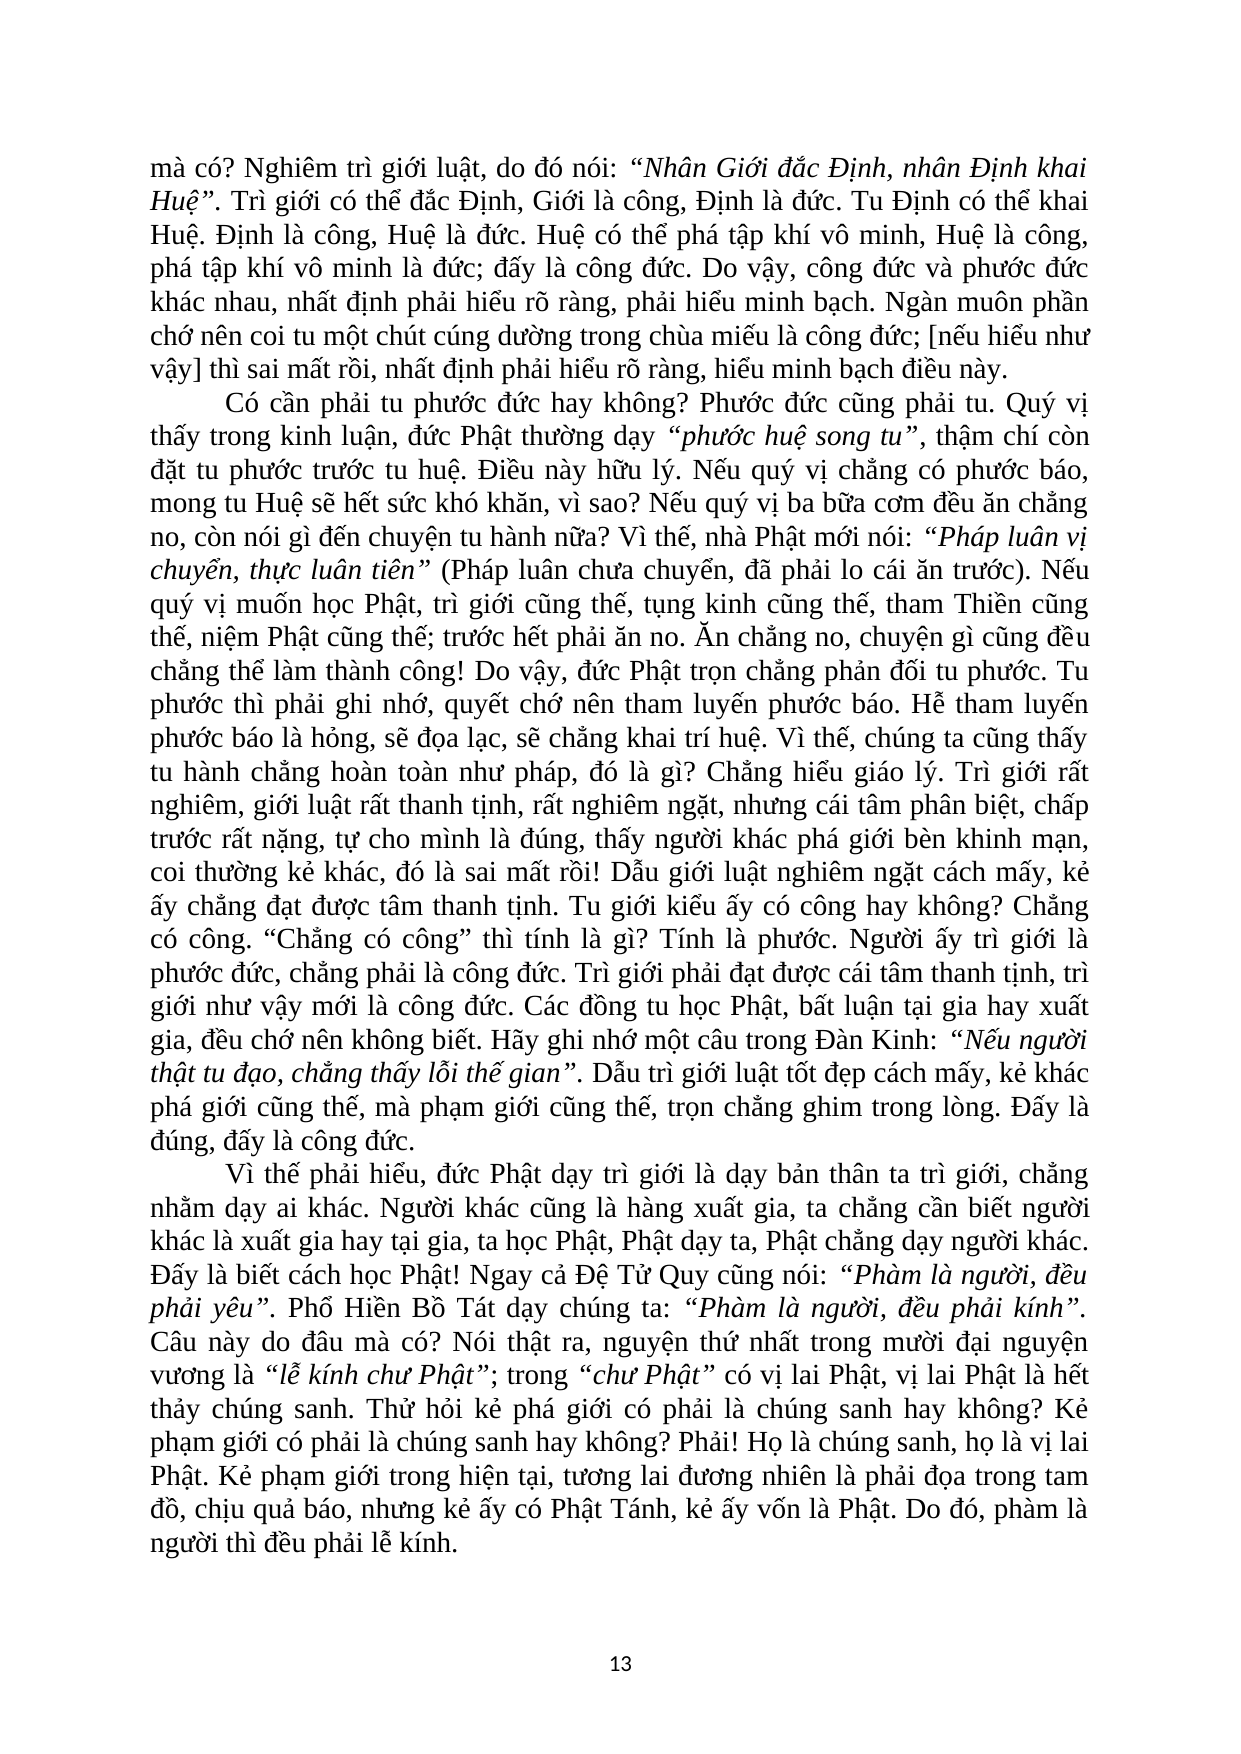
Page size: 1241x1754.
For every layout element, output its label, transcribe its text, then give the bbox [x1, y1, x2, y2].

text Vì thế phải hiểu, đức Phật dạy trì giới là dạy bản thân ta trì giới, chẳng nhằm dạy ai khác. Người khác cũng là hàng xuất gia, ta chẳng cần biết người khác là xuất gia hay tại gia, ta học Phật, Phật dạy ta, Phật chẳng dạy người khác. Đấy là biết cách học Phật! Ngay cả Đệ Tử Quy cũng nói: “Phàm là người, đều phải yêu”. Phổ Hiền Bồ Tát dạy chúng ta: “Phàm là người, đều phải kính”. Câu này do đâu mà có? Nói thật ra, nguyện thứ nhất trong mười đại nguyện vương là “lễ kính chư Phật”; trong “chư Phật” có vị lai Phật, vị lai Phật là hết thảy chúng sanh. Thử hỏi kẻ phá giới có phải là chúng sanh hay không? Kẻ phạm giới có phải là chúng sanh hay không? Phải! Họ là chúng sanh, họ là vị lai Phật. Kẻ phạm giới trong hiện tại, tương lai đương nhiên là phải đọa trong tam đồ, chịu quả báo, nhưng kẻ ấy có Phật Tánh, kẻ ấy vốn là Phật. Do đó, phàm là người thì đều phải lễ kính. [150, 1156, 1090, 1559]
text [150, 150, 1090, 385]
text Có cần phải tu phước đức hay không? Phước đức cũng phải tu. Quý vị thấy trong kinh luận, đức Phật thường dạy “phước huệ song tu”, thậm chí còn đặt tu phước trước tu huệ. Điều này hữu lý. Nếu quý vị chẳng có phước báo, mong tu Huệ sẽ hết sức khó khăn, vì sao? Nếu quý vị ba bữa cơm đều ăn chẳng no, còn nói gì đến chuyện tu hành nữa? Vì thế, nhà Phật mới nói: “Pháp luân vị chuyển, thực luân tiên” (Pháp luân chưa chuyển, đã phải lo cái ăn trước). Nếu quý vị muốn học Phật, trì giới cũng thế, tụng kinh cũng thế, tham Thiền cũng thế, niệm Phật cũng thế; trước hết phải ăn no. Ăn chẳng no, chuyện gì cũng đều chẳng thể làm thành công! Do vậy, đức Phật trọn chẳng phản đối tu phước. Tu phước thì phải ghi nhớ, quyết chớ nên tham luyến phước báo. Hễ tham luyến phước báo là hỏng, sẽ đọa lạc, sẽ chẳng khai trí huệ. Vì thế, chúng ta cũng thấy tu hành chẳng hoàn toàn như pháp, đó là gì? Chẳng hiểu giáo lý. Trì giới rất nghiêm, giới luật rất thanh tịnh, rất nghiêm ngặt, nhưng cái tâm phân biệt, chấp trước rất nặng, tự cho mình là đúng, thấy người khác phá giới bèn khinh mạn, coi thường kẻ khác, đó là sai mất rồi! Dẫu giới luật nghiêm ngặt cách mấy, kẻ ấy chẳng đạt được tâm thanh tịnh. Tu giới kiểu ấy có công hay không? Chẳng có công. “Chẳng có công” thì tính là gì? Tính là phước. Người ấy trì giới là phước đức, chẳng phải là công đức. Trì giới phải đạt được cái tâm thanh tịnh, trì giới như vậy mới là công đức. Các đồng tu học Phật, bất luận tại gia hay xuất gia, đều chớ nên không biết. Hãy ghi nhớ một câu trong Đàn Kinh: “Nếu người thật tu đạo, chẳng thấy lỗi thế gian”. Dẫu trì giới luật tốt đẹp cách mấy, kẻ khác phá giới cũng thế, mà phạm giới cũng thế, trọn chẳng ghim trong lòng. Đấy là đúng, đấy là công đức. [150, 385, 1090, 1156]
